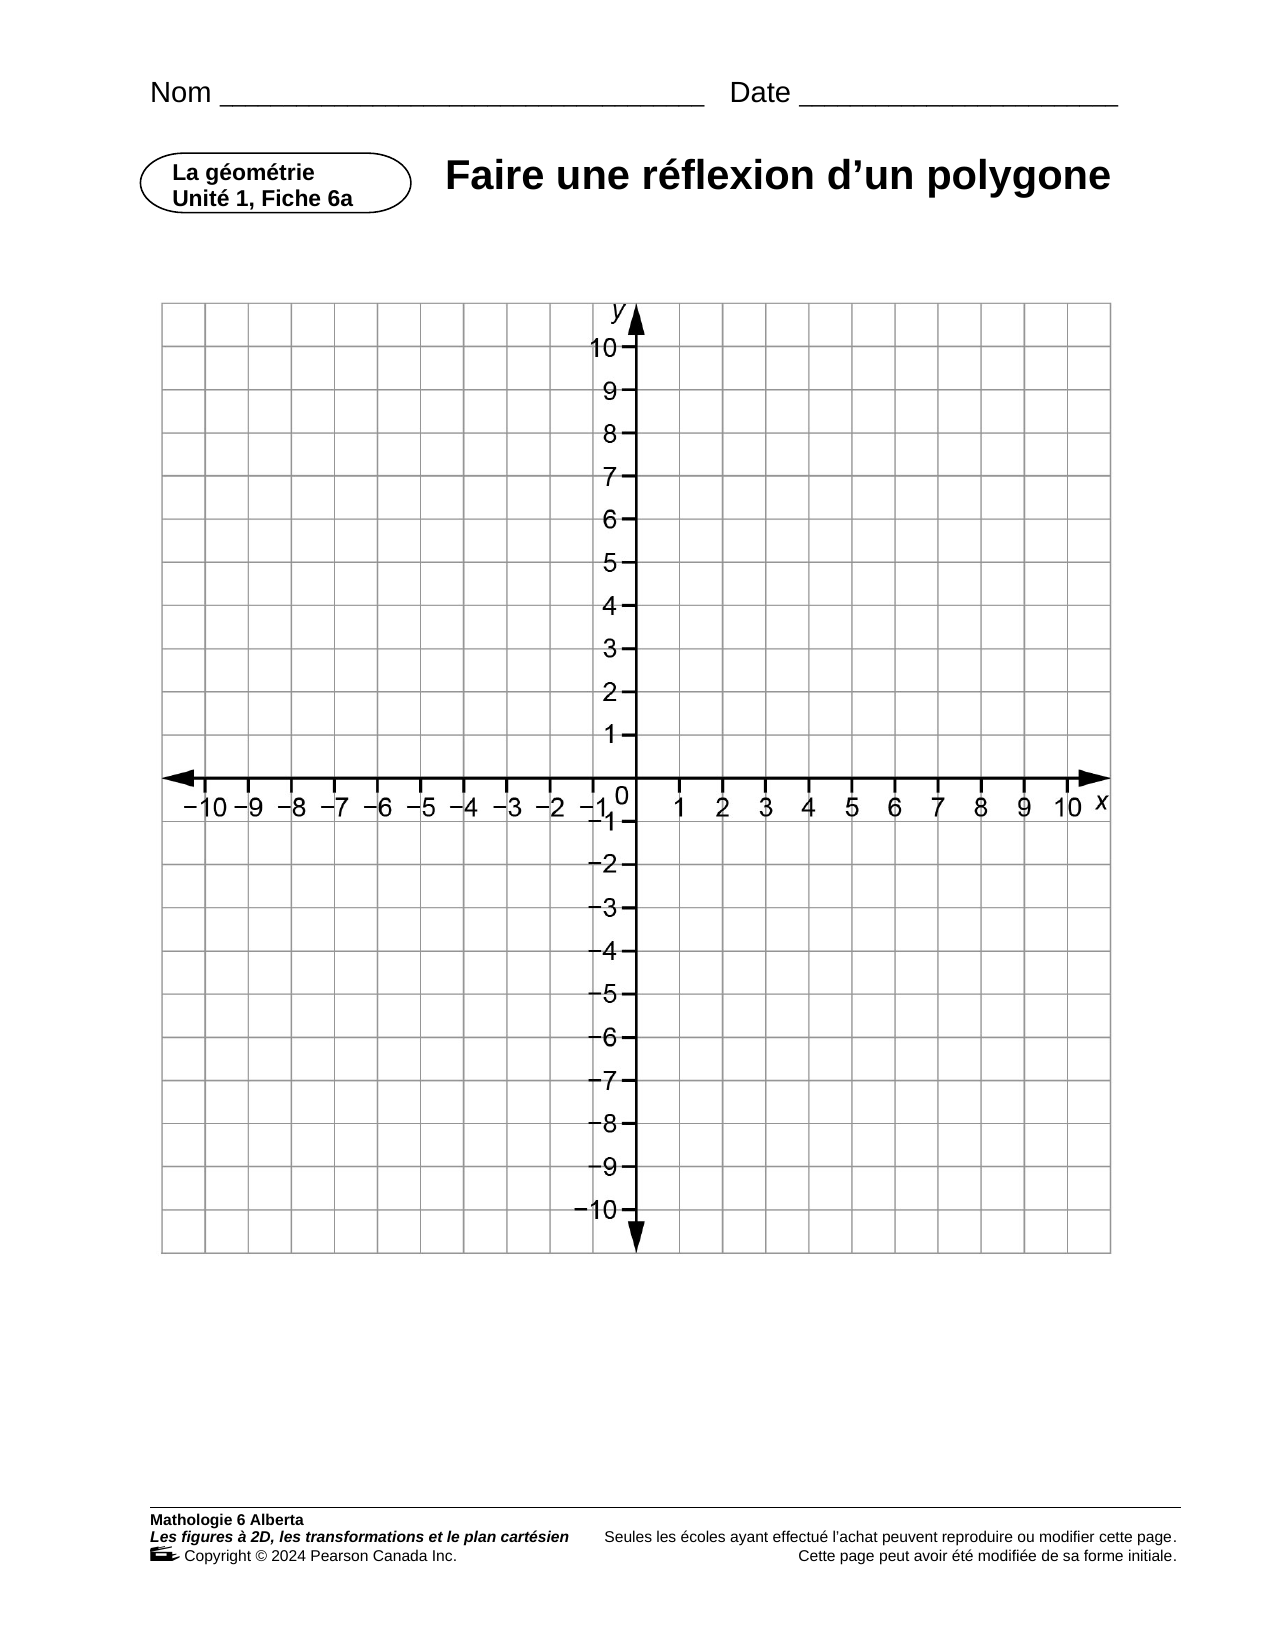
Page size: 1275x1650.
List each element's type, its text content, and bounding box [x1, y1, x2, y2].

picture [150, 292, 1121, 1264]
picture [150, 1546, 180, 1561]
text Faire une réflexion d’un polygone [150, 150, 1181, 198]
